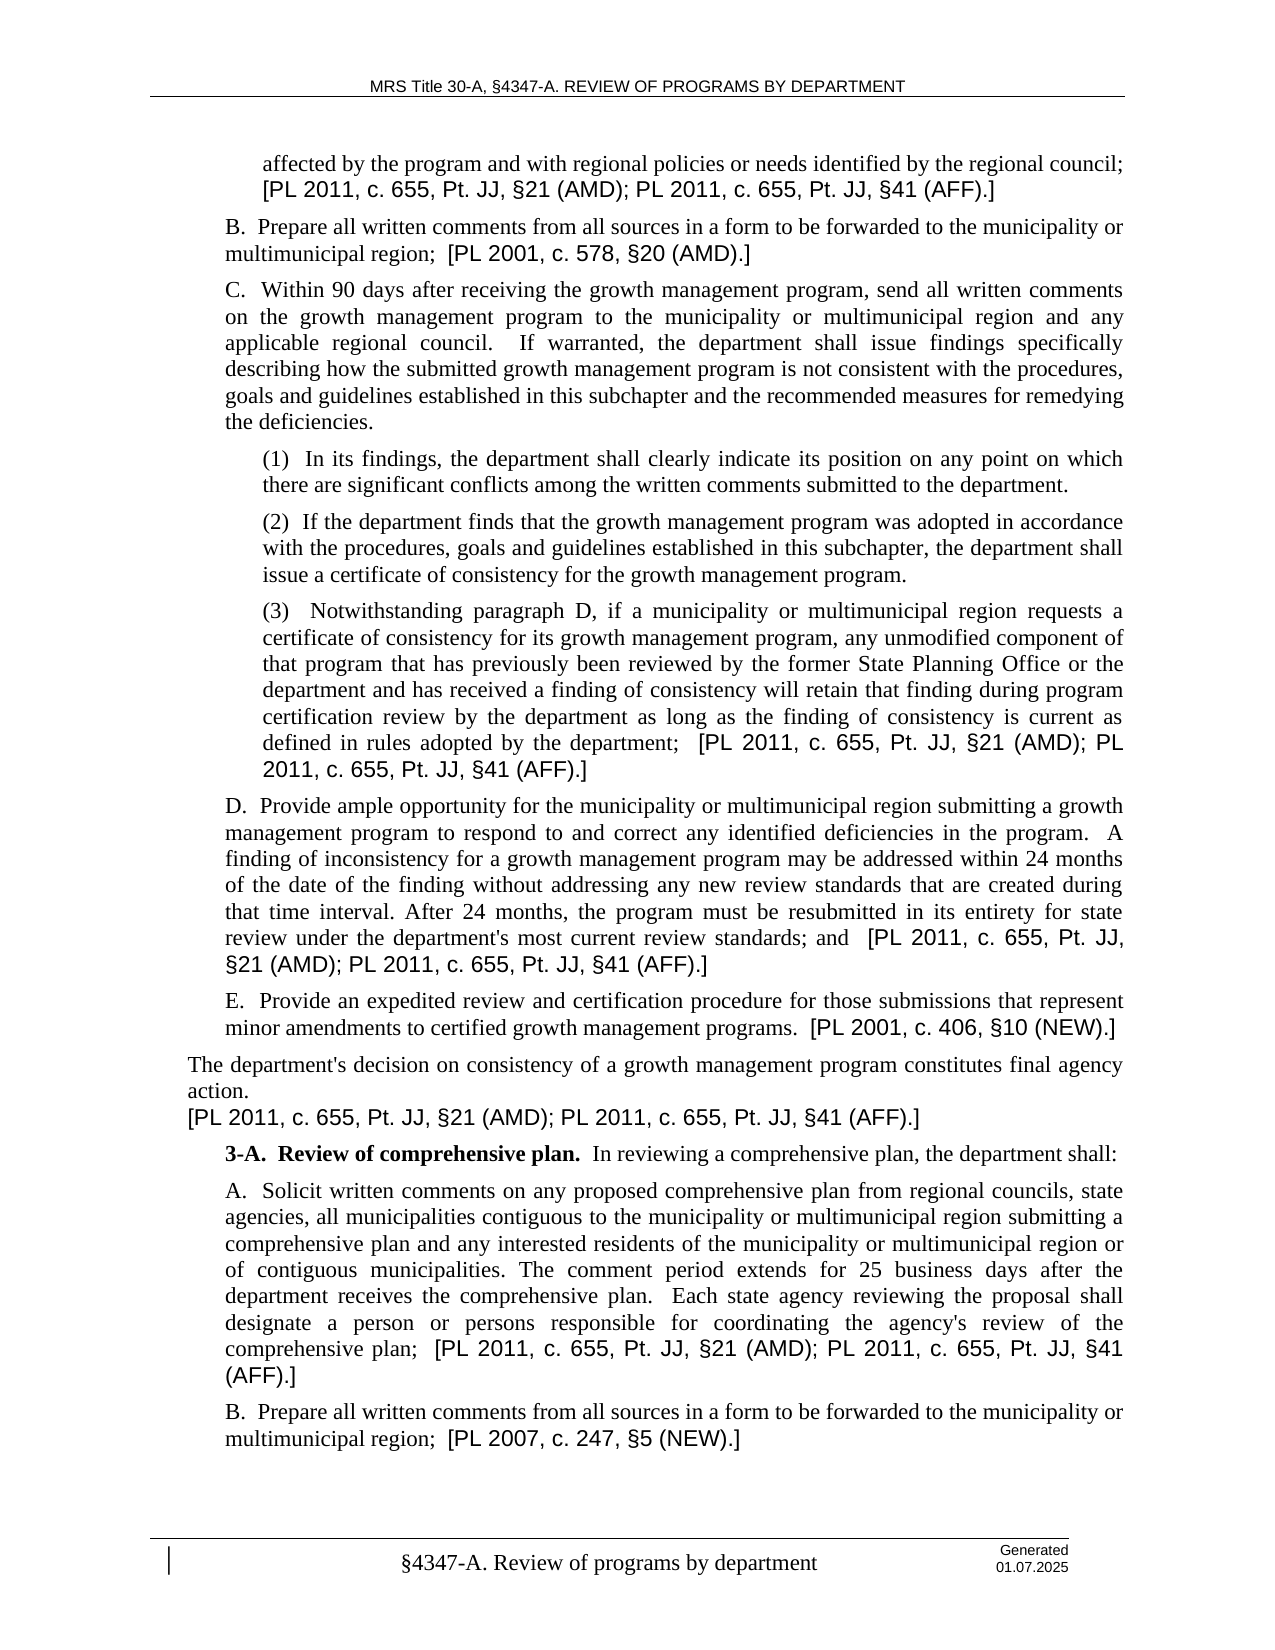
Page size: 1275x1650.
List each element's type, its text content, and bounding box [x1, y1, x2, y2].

text [PL 2011, c. 655, Pt. JJ, §21 (AMD); PL 2011, c. 655, Pt. JJ, §41 (AFF).] [187, 1103, 1125, 1130]
text (3) Notwithstanding paragraph D, if a municipality or multimunicipal region requests a certificate of consistency for its growth management program, any unmodified component of that program that has previously been reviewed by the former State Planning Office or the department and has received a finding of consistency will retain that finding during program certification review by the department as long as the finding of consistency is current as defined in rules adopted by the department; [PL 2011, c. 655, Pt. JJ, §21 (AMD); PL 2011, c. 655, Pt. JJ, §41 (AFF).] [262, 597, 1125, 782]
text The department's decision on consistency of a growth management program constitutes final agency action. [187, 1051, 1125, 1103]
text B. Prepare all written comments from all sources in a form to be forwarded to the municipality or multimunicipal region; [PL 2001, c. 578, §20 (AMD).] [225, 213, 1125, 266]
text 3-A. Review of comprehensive plan. In reviewing a comprehensive plan, the department shall: [187, 1140, 1125, 1167]
text C. Within 90 days after receiving the growth management program, send all written comments on the growth management program to the municipality or multimunicipal region and any applicable regional council. If warranted, the department shall issue findings specifically describing how the submitted growth management program is not consistent with the procedures, goals and guidelines established in this subchapter and the recommended measures for remedying the deficiencies. [225, 276, 1125, 434]
text (1) In its findings, the department shall clearly indicate its position on any point on which there are significant conflicts among the written comments submitted to the department. [262, 445, 1125, 498]
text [262, 150, 1125, 203]
text D. Provide ample opportunity for the municipality or multimunicipal region submitting a growth management program to respond to and correct any identified deficiencies in the program. A finding of inconsistency for a growth management program may be addressed within 24 months of the date of the finding without addressing any new review standards that are created during that time interval. After 24 months, the program must be resubmitted in its entirety for state review under the department's most current review standards; and [PL 2011, c. 655, Pt. JJ, §21 (AMD); PL 2011, c. 655, Pt. JJ, §41 (AFF).] [225, 792, 1125, 977]
text (2) If the department finds that the growth management program was adopted in accordance with the procedures, goals and guidelines established in this subchapter, the department shall issue a certificate of consistency for the growth management program. [262, 508, 1125, 587]
text E. Provide an expedited review and certification procedure for those submissions that represent minor amendments to certified growth management programs. [PL 2001, c. 406, §10 (NEW).] [225, 987, 1125, 1040]
text A. Solicit written comments on any proposed comprehensive plan from regional councils, state agencies, all municipalities contiguous to the municipality or multimunicipal region submitting a comprehensive plan and any interested residents of the municipality or multimunicipal region or of contiguous municipalities. The comment period extends for 25 business days after the department receives the comprehensive plan. Each state agency reviewing the proposal shall designate a person or persons responsible for coordinating the agency's review of the comprehensive plan; [PL 2011, c. 655, Pt. JJ, §21 (AMD); PL 2011, c. 655, Pt. JJ, §41 (AFF).] [225, 1177, 1125, 1388]
text B. Prepare all written comments from all sources in a form to be forwarded to the municipality or multimunicipal region; [PL 2007, c. 247, §5 (NEW).] [225, 1398, 1125, 1451]
